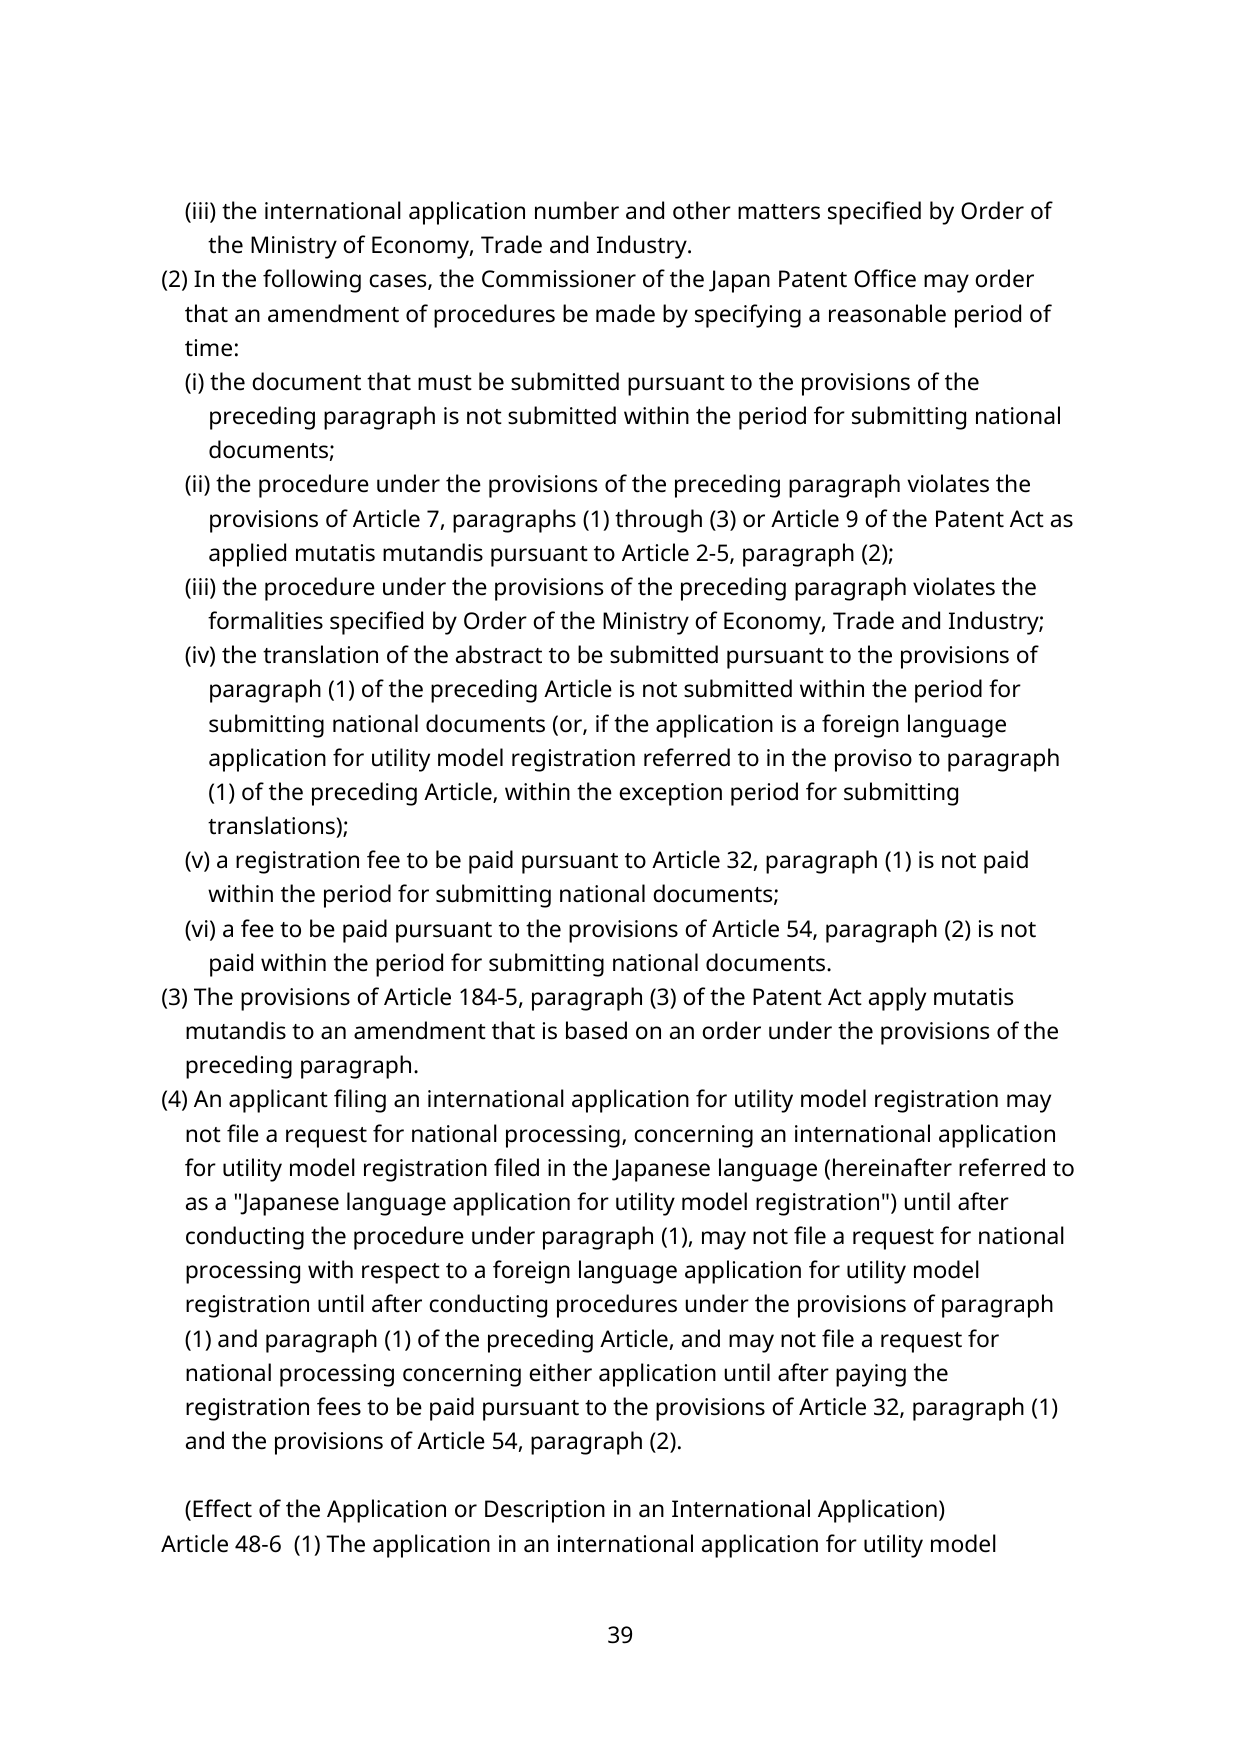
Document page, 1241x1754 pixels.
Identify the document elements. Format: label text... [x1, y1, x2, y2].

text (i) the document that must be submitted pursuant to the provisions of the preceding paragraph is not submitted within the period for submitting national documents; [184, 364, 1079, 467]
text (iii) the international application number and other matters specified by Order of the Ministry of Economy, Trade and Industry. [184, 194, 1079, 262]
text (3) The provisions of Article 184-5, paragraph (3) of the Patent Act apply mutatis mutandis to an amendment that is based on an order under the provisions of the preceding paragraph. [161, 979, 1079, 1082]
text (2) In the following cases, the Commissioner of the Japan Patent Office may order that an amendment of procedures be made by specifying a reasonable period of time: [161, 262, 1079, 364]
text (ii) the procedure under the provisions of the preceding paragraph violates the provisions of Article 7, paragraphs (1) through (3) or Article 9 of the Patent Act as applied mutatis mutandis pursuant to Article 2-5, paragraph (2); [184, 467, 1079, 569]
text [161, 1526, 1079, 1560]
text (iv) the translation of the abstract to be submitted pursuant to the provisions of paragraph (1) of the preceding Article is not submitted within the period for submitting national documents (or, if the application is a foreign language application for utility model registration referred to in the proviso to paragraph (1) of the preceding Article, within the exception period for submitting translations); [184, 638, 1079, 843]
text (vi) a fee to be paid pursuant to the provisions of Article 54, paragraph (2) is not paid within the period for submitting national documents. [184, 911, 1079, 979]
text (iii) the procedure under the provisions of the preceding paragraph violates the formalities specified by Order of the Ministry of Economy, Trade and Industry; [184, 569, 1079, 638]
text (Effect of the Application or Description in an International Application) [184, 1492, 1079, 1526]
text (v) a registration fee to be paid pursuant to Article 32, paragraph (1) is not paid within the period for submitting national documents; [184, 843, 1079, 911]
text (4) An applicant filing an international application for utility model registration may not file a request for national processing, concerning an international application for utility model registration filed in the Japanese language (hereinafter referred to as a "Japanese language application for utility model registration") until after conducting the procedure under paragraph (1), may not file a request for national processing with respect to a foreign language application for utility model registration until after conducting procedures under the provisions of paragraph (1) and paragraph (1) of the preceding Article, and may not file a request for national processing concerning either application until after paying the registration fees to be paid pursuant to the provisions of Article 32, paragraph (1) and the provisions of Article 54, paragraph (2). [161, 1082, 1079, 1458]
